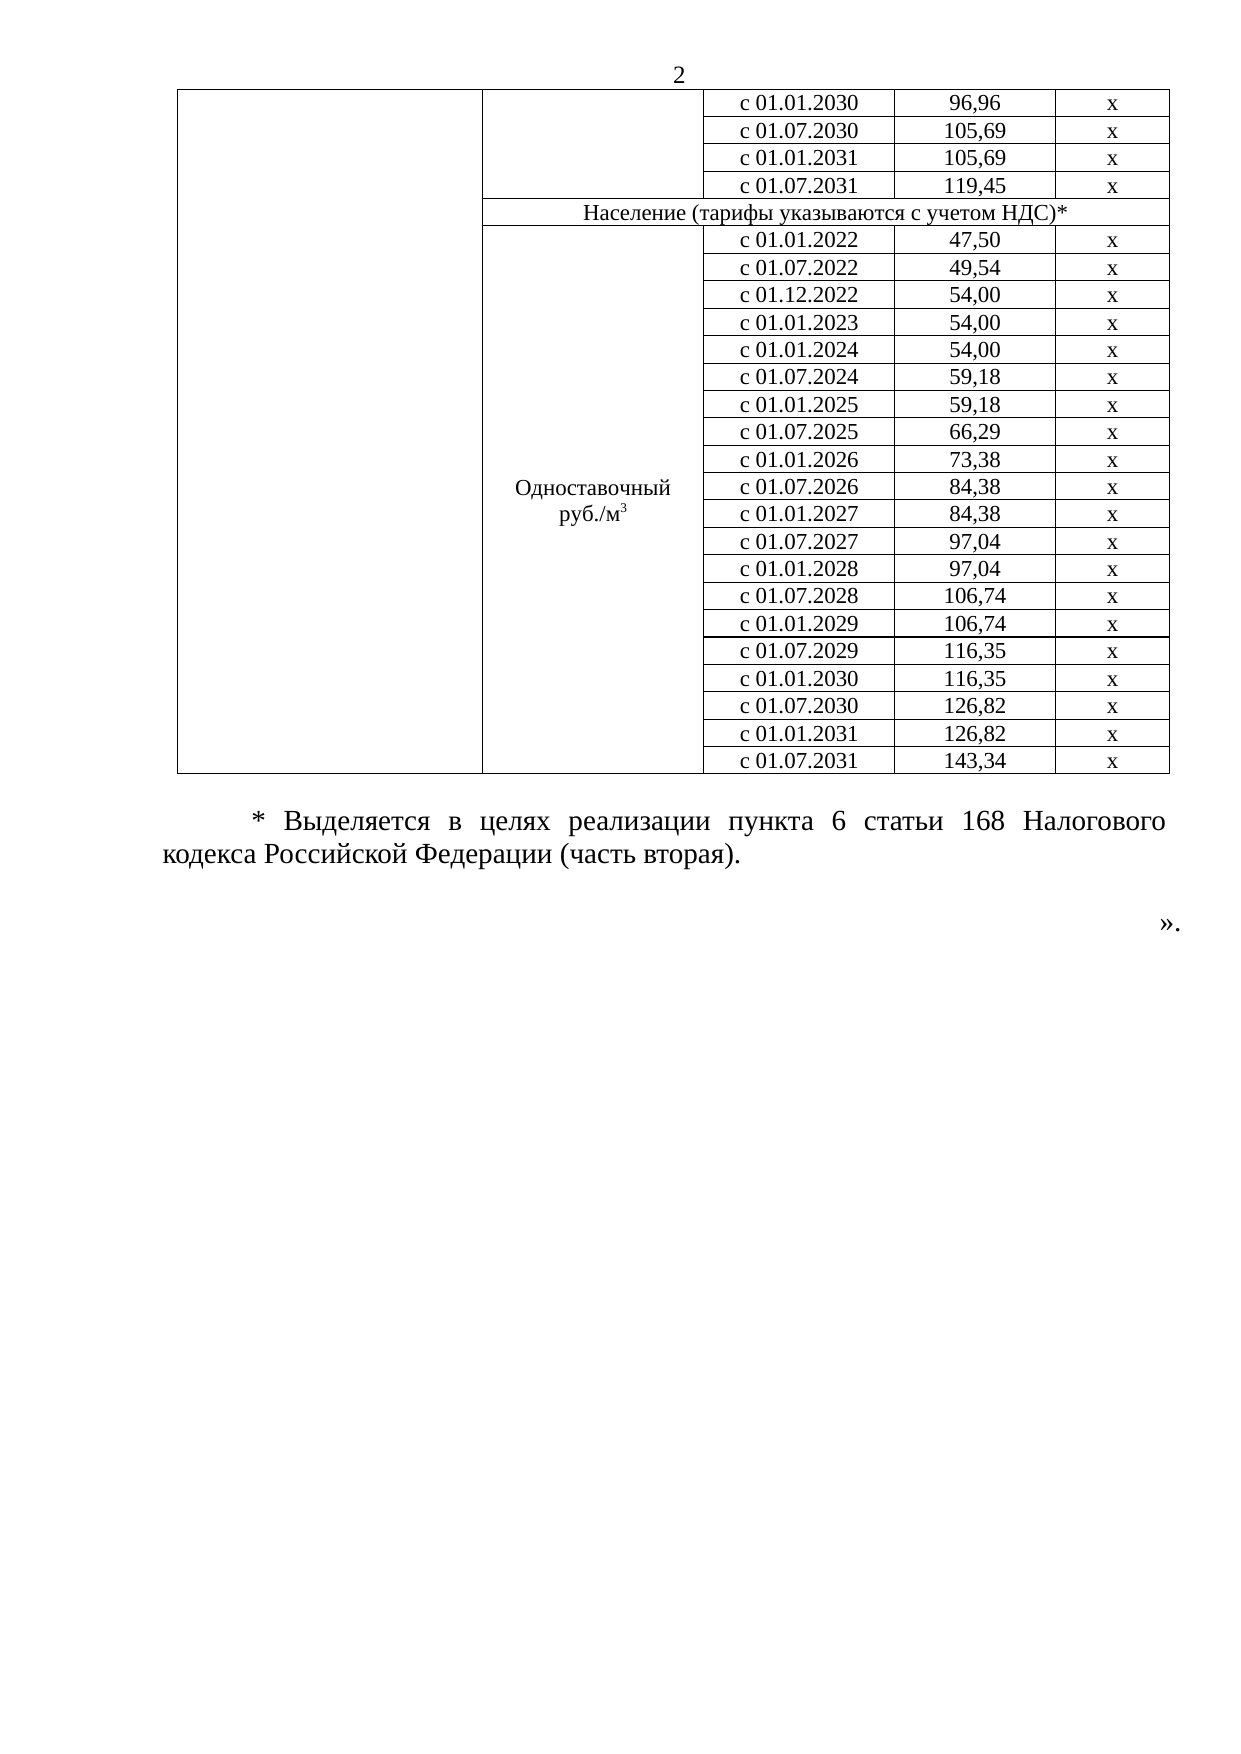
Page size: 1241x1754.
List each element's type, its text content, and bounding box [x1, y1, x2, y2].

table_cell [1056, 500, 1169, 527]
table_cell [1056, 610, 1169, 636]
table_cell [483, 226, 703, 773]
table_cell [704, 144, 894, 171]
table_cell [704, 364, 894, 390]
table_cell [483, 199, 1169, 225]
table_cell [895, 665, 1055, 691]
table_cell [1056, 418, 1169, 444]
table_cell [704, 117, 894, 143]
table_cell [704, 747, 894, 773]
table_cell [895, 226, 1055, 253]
text ». [1078, 904, 1181, 937]
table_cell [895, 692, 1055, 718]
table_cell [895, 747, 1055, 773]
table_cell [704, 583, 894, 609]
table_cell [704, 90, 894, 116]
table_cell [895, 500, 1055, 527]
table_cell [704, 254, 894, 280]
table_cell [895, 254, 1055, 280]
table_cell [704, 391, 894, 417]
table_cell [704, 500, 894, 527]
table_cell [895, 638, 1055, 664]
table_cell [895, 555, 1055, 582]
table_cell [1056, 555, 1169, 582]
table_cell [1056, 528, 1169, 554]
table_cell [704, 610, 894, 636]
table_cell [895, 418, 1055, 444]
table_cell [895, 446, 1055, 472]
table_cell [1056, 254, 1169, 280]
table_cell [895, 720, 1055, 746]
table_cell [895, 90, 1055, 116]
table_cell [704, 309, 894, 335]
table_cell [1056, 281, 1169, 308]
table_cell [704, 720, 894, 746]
text * Выделяется в целях реализации пункта 6 статьи 168 Налогового кодекса Российской Федерации (часть вторая). [162, 803, 1167, 870]
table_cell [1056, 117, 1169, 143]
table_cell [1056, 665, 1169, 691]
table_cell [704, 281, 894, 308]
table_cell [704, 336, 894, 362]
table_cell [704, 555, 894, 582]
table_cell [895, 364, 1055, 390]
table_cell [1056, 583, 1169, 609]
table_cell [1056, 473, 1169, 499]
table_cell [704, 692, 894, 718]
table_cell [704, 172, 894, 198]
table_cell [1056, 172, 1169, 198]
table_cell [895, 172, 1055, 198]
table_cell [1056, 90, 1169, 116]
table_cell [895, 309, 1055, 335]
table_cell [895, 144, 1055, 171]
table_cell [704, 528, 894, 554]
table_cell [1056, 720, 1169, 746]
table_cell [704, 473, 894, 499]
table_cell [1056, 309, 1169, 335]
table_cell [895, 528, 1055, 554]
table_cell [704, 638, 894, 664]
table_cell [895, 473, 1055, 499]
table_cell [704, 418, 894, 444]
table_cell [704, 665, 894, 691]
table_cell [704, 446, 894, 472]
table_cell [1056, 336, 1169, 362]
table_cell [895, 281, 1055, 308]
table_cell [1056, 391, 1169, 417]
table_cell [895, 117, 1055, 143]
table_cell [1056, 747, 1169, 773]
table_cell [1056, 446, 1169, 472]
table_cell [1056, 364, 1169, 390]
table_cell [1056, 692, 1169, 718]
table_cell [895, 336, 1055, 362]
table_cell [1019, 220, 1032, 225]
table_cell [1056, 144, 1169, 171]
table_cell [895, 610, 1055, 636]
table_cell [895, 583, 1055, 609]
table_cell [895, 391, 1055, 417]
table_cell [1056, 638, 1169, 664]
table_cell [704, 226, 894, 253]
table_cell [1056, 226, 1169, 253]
